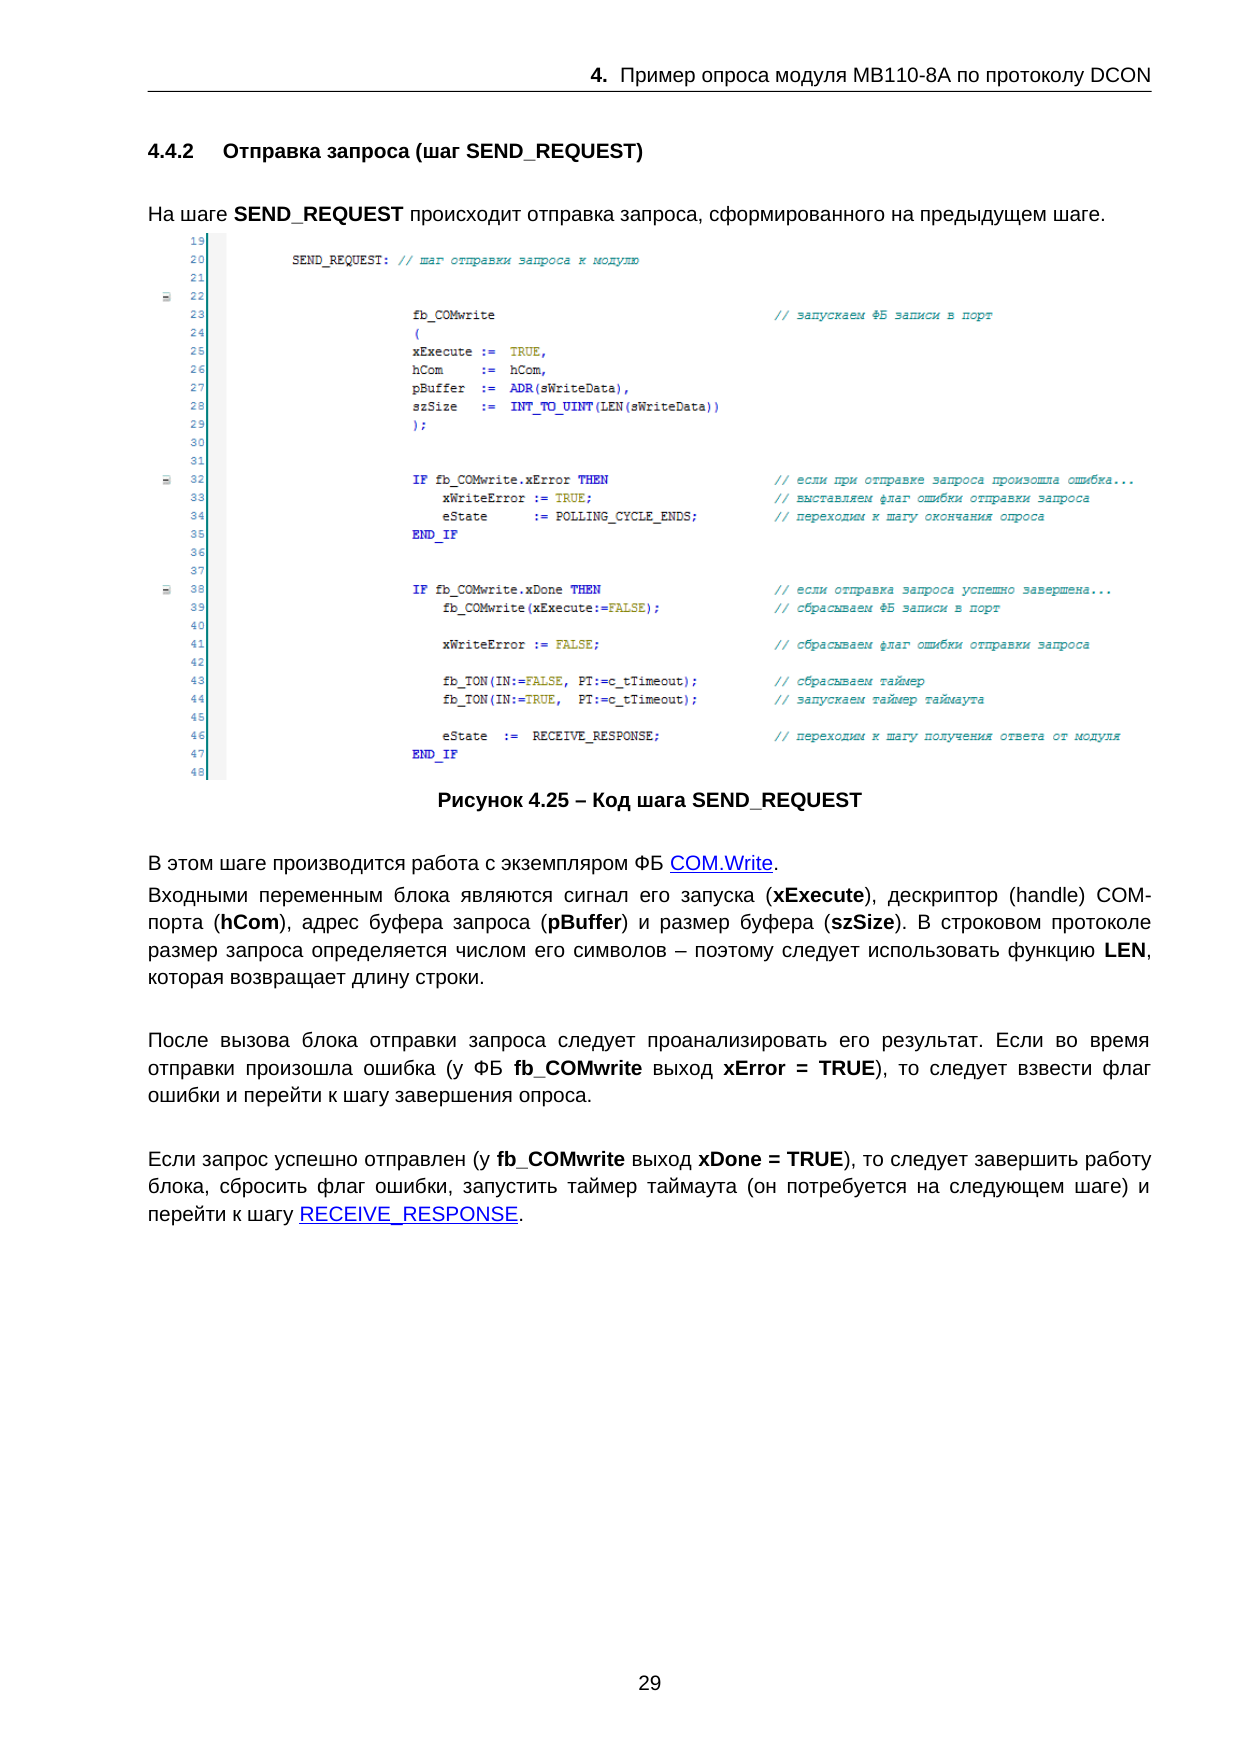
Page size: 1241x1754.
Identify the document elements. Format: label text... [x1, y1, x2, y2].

text После вызова блока отправки запроса следует проанализировать его результат. Если во время отправки произошла ошибка (у ФБ fb_COMwrite выход xError = TRUE), то следует взвести флаг ошибки и перейти к шагу завершения опроса. [148, 1028, 1152, 1107]
picture [162, 233, 1137, 780]
text На шаге SEND_REQUEST происходит отправка запроса, сформированного на предыдущем шаге. [148, 202, 1152, 226]
title Рисунок 4.25 – Код шага SEND_REQUEST [148, 787, 1152, 811]
text Входными переменным блока являются сигнал его запуска (xExecute), дескриптор (handle) COM-порта (hCom), адрес буфера запроса (pBuffer) и размер буфера (szSize). В строковом протоколе размер запроса определяется числом его символов – поэтому следует использовать функцию LEN, которая возвращает длину строки. [148, 882, 1152, 989]
text В этом шаге производится работа с экземпляром ФБ COM.Write. [148, 851, 1152, 875]
text Если запрос успешно отправлен (у fb_COMwrite выход xDone = TRUE), то следует завершить работу блока, сбросить флаг ошибки, запустить таймер таймаута (он потребуется на следующем шаге) и перейти к шагу RECEIVE_RESPONSE. [148, 1147, 1152, 1226]
subtitle Отправка запроса (шаг SEND_REQUEST) [148, 139, 1152, 163]
